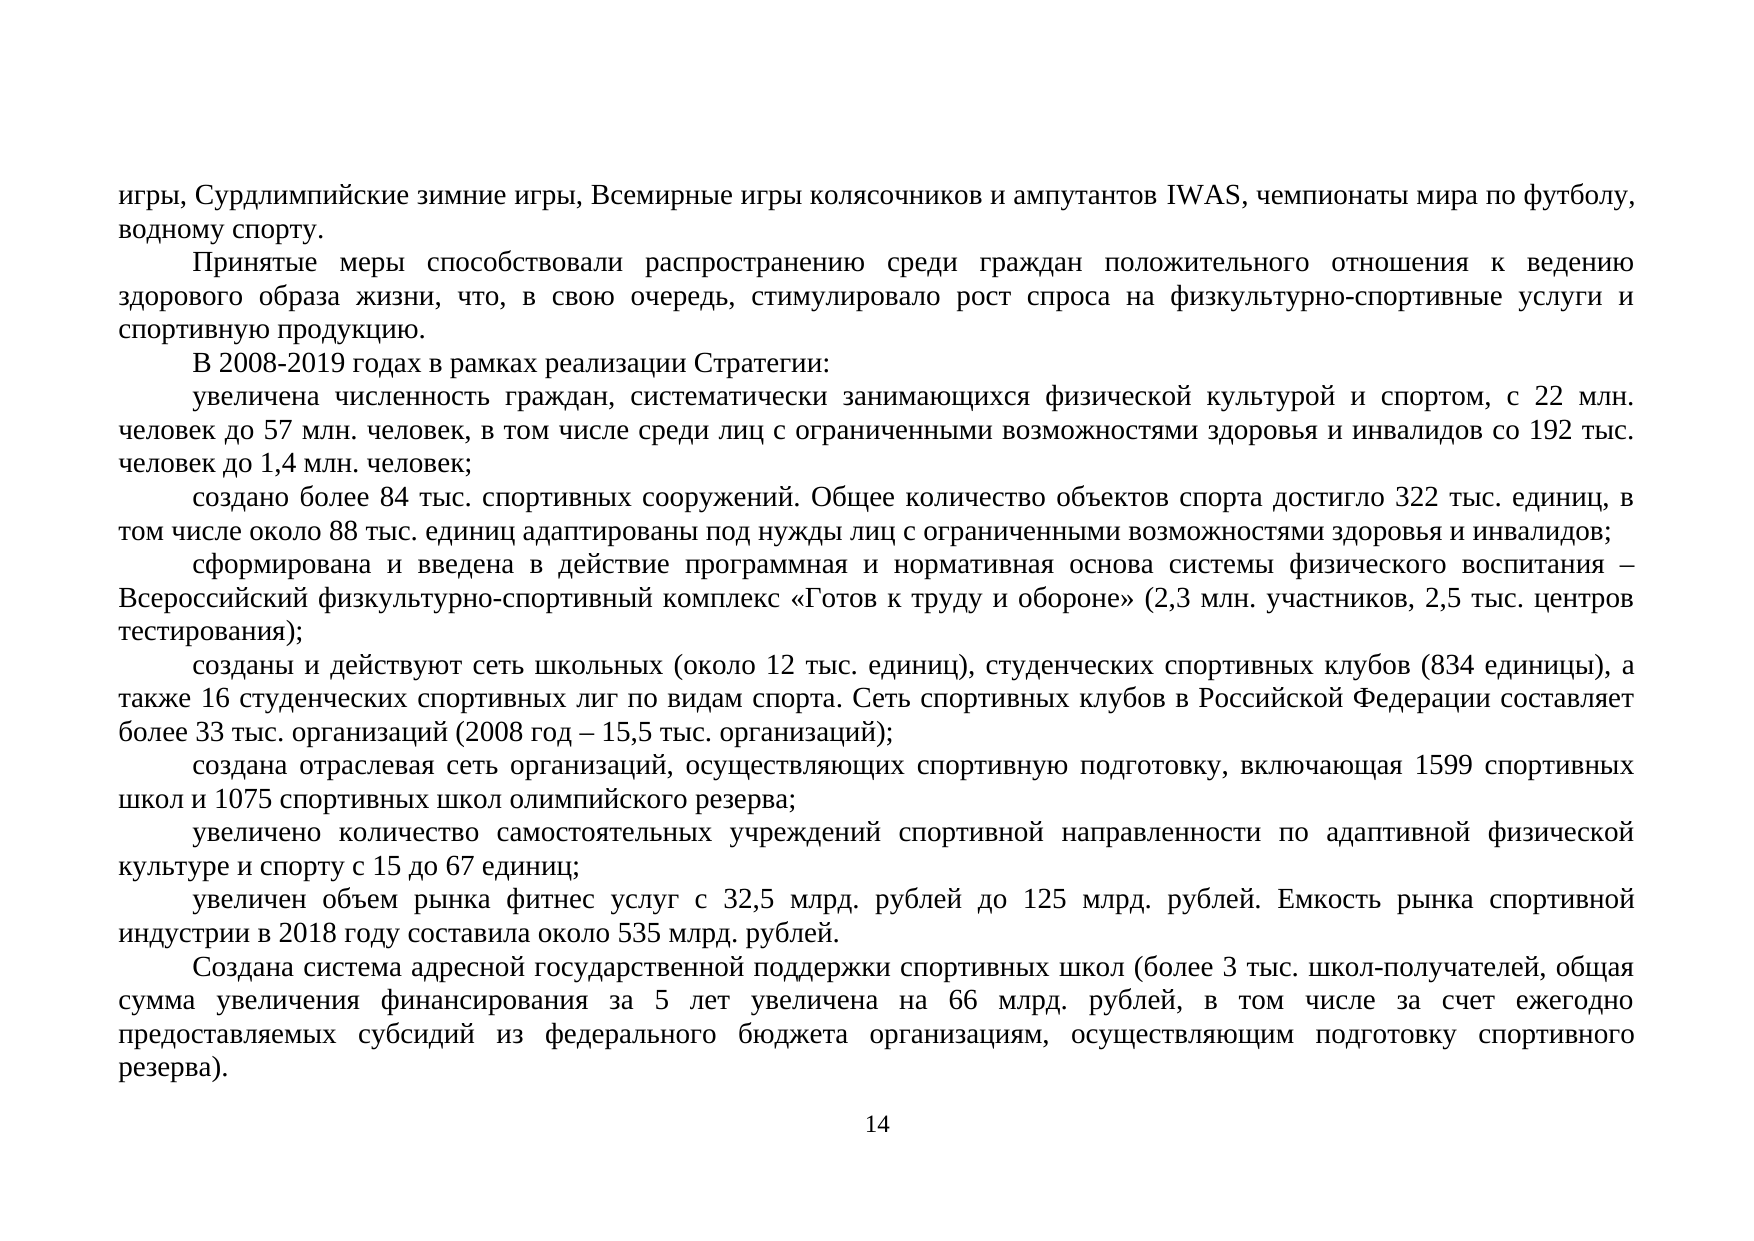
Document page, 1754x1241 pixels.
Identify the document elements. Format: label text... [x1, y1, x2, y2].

text Создана система адресной государственной поддержки спортивных школ (более 3 тыс. школ-получателей, общая сумма увеличения финансирования за 5 лет увеличена на 66 млрд. рублей, в том числе за счет ежегодно предоставляемых субсидий из федерального бюджета организациям, осуществляющим подготовку спортивного резерва). [118, 949, 1636, 1083]
text увеличен объем рынка фитнес услуг с 32,5 млрд. рублей до 125 млрд. рублей. Емкость рынка спортивной индустрии в 2018 году составила около 535 млрд. рублей. [118, 882, 1636, 949]
text увеличено количество самостоятельных учреждений спортивной направленности по адаптивной физической культуре и спорту с 15 до 67 единиц; [118, 814, 1636, 882]
text увеличена численность граждан, систематически занимающихся физической культурой и спортом, с 22 млн. человек до 57 млн. человек, в том числе среди лиц с ограниченными возможностями здоровья и инвалидов со 192 тыс. человек до 1,4 млн. человек; [118, 378, 1636, 479]
text Принятые меры способствовали распространению среди граждан положительного отношения к ведению здорового образа жизни, что, в свою очередь, стимулировало рост спроса на физкультурно-спортивные услуги и спортивную продукцию. [118, 244, 1636, 345]
text созданы и действуют сеть школьных (около 12 тыс. единиц), студенческих спортивных клубов (834 единицы), а также 16 студенческих спортивных лиг по видам спорта. Сеть спортивных клубов в Российской Федерации составляет более 33 тыс. организаций (2008 год – 15,5 тыс. организаций); [118, 647, 1636, 747]
text сформирована и введена в действие программная и нормативная основа системы физического воспитания – Всероссийский физкультурно-спортивный комплекс «Готов к труду и обороне» (2,3 млн. участников, 2,5 тыс. центров тестирования); [118, 546, 1636, 647]
text создана отраслевая сеть организаций, осуществляющих спортивную подготовку, включающая 1599 спортивных школ и 1075 спортивных школ олимпийского резерва; [118, 747, 1636, 814]
text создано более 84 тыс. спортивных сооружений. Общее количество объектов спорта достигло 322 тыс. единиц, в том числе около 88 тыс. единиц адаптированы под нужды лиц с ограниченными возможностями здоровья и инвалидов; [118, 479, 1636, 546]
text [118, 177, 1636, 244]
text В 2008-2019 годах в рамках реализации Стратегии: [118, 345, 1636, 378]
